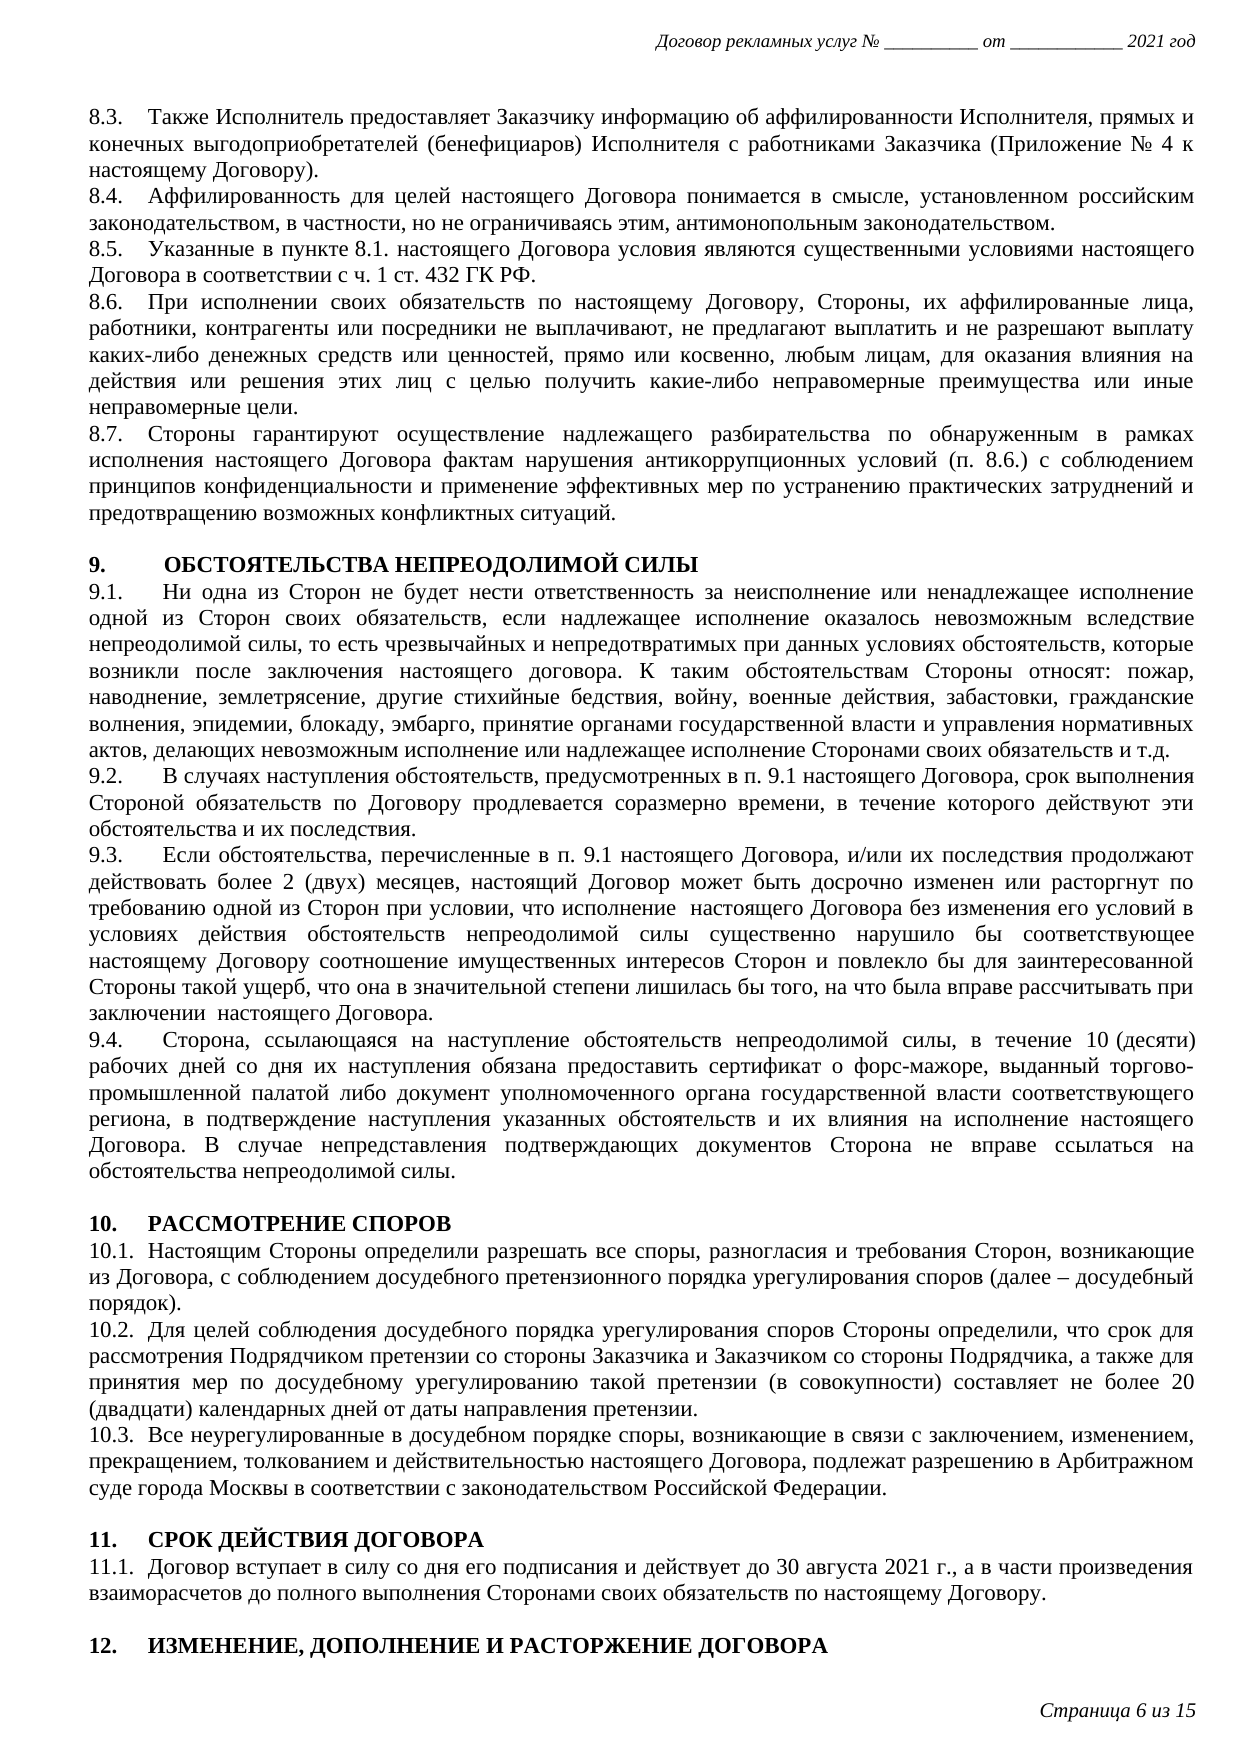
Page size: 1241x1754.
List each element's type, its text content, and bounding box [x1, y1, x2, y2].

list ИЗМЕНЕНИЕ, ДОПОЛНЕНИЕ И РАСТОРЖЕНИЕ ДОГОВОРА [88, 1632, 1196, 1658]
list Ни одна из Сторон не будет нести ответственность за неисполнение или ненадлежащее исполнение одной из Сторон своих обязательств, если надлежащее исполнение оказалось невозможным вследствие непреодолимой силы, то есть чрезвычайных и непредотвратимых при данных условиях обстоятельств, которые возникли после заключения настоящего договора. К таким обстоятельствам Стороны относят: пожар, наводнение, землетрясение, другие стихийные бедствия, войну, военные действия, забастовки, гражданские волнения, эпидемии, блокаду, эмбарго, принятие органами государственной власти и управления нормативных актов, делающих невозможным исполнение или надлежащее исполнение Сторонами своих обязательств и т.д. [88, 578, 1196, 762]
list Для целей соблюдения досудебного порядка урегулирования споров Стороны определили, что срок для рассмотрения Подрядчиком претензии со стороны Заказчика и Заказчиком со стороны Подрядчика, а также для принятия мер по досудебному урегулированию такой претензии (в совокупности) составляет не более 20 (двадцати) календарных дней от даты направления претензии. [88, 1316, 1196, 1421]
list При исполнении своих обязательств по настоящему Договору, Стороны, их аффилированные лица, работники, контрагенты или посредники не выплачивают, не предлагают выплатить и не разрешают выплату каких-либо денежных средств или ценностей, прямо или косвенно, любым лицам, для оказания влияния на действия или решения этих лиц с целью получить какие-либо неправомерные преимущества или иные неправомерные цели. [88, 288, 1196, 420]
list Настоящим Стороны определили разрешать все споры, разногласия и требования Сторон, возникающие из Договора, с соблюдением досудебного претензионного порядка урегулирования споров (далее – досудебный порядок). [88, 1237, 1196, 1316]
list Договор вступает в силу со дня его подписания и действует до 30 августа 2021 г., а в части произведения взаиморасчетов до полного выполнения Сторонами своих обязательств по настоящему Договору. [88, 1553, 1196, 1606]
list РАССМОТРЕНИЕ СПОРОВ [88, 1210, 1196, 1237]
list ОБСТОЯТЕЛЬСТВА НЕПРЕОДОЛИМОЙ СИЛЫ [88, 551, 1196, 578]
list В случаях наступления обстоятельств, предусмотренных в п. 9.1 настоящего Договора, срок выполнения Стороной обязательств по Договору продлевается соразмерно времени, в течение которого действуют эти обстоятельства и их последствия. [88, 762, 1196, 841]
list Аффилированность для целей настоящего Договора понимается в смысле, установленном российским законодательством, в частности, но не ограничиваясь этим, антимонопольным законодательством. [88, 182, 1196, 235]
list Все неурегулированные в досудебном порядке споры, возникающие в связи с заключением, изменением, прекращением, толкованием и действительностью настоящего Договора, подлежат разрешению в Арбитражном суде города Москвы в соответствии с законодательством Российской Федерации. [88, 1421, 1196, 1500]
list Также Исполнитель предоставляет Заказчику информацию об аффилированности Исполнителя, прямых и конечных выгодоприобретателей (бенефициаров) Исполнителя с работниками Заказчика (Приложение № 4 к настоящему Договору). [88, 103, 1196, 182]
list Если обстоятельства, перечисленные в п. 9.1 настоящего Договора, и/или их последствия продолжают действовать более 2 (двух) месяцев, настоящий Договор может быть досрочно изменен или расторгнут по требованию одной из Сторон при условии, что исполнение настоящего Договора без изменения его условий в условиях действия обстоятельств непреодолимой силы существенно нарушило бы соответствующее настоящему Договору соотношение имущественных интересов Сторон и повлекло бы для заинтересованной Стороны такой ущерб, что она в значительной степени лишилась бы того, на что была вправе рассчитывать при заключении настоящего Договора. [88, 841, 1196, 1026]
list Указанные в пункте 8.1. настоящего Договора условия являются существенными условиями настоящего Договора в соответствии с ч. 1 ст. 432 ГК РФ. [88, 235, 1196, 288]
list Сторона, ссылающаяся на наступление обстоятельств непреодолимой силы, в течение 10 (десяти) рабочих дней со дня их наступления обязана предоставить сертификат о форс-мажоре, выданный торгово-промышленной палатой либо документ уполномоченного органа государственной власти соответствующего региона, в подтверждение наступления указанных обстоятельств и их влияния на исполнение настоящего Договора. В случае непредставления подтверждающих документов Сторона не вправе ссылаться на обстоятельства непреодолимой силы. [88, 1026, 1196, 1184]
list СРОК ДЕЙСТВИЯ ДОГОВОРА [88, 1527, 1196, 1553]
list Стороны гарантируют осуществление надлежащего разбирательства по обнаруженным в рамках исполнения настоящего Договора фактам нарушения антикоррупционных условий (п. 8.6.) с соблюдением принципов конфиденциальности и применение эффективных мер по устранению практических затруднений и предотвращению возможных конфликтных ситуаций. [88, 420, 1196, 525]
